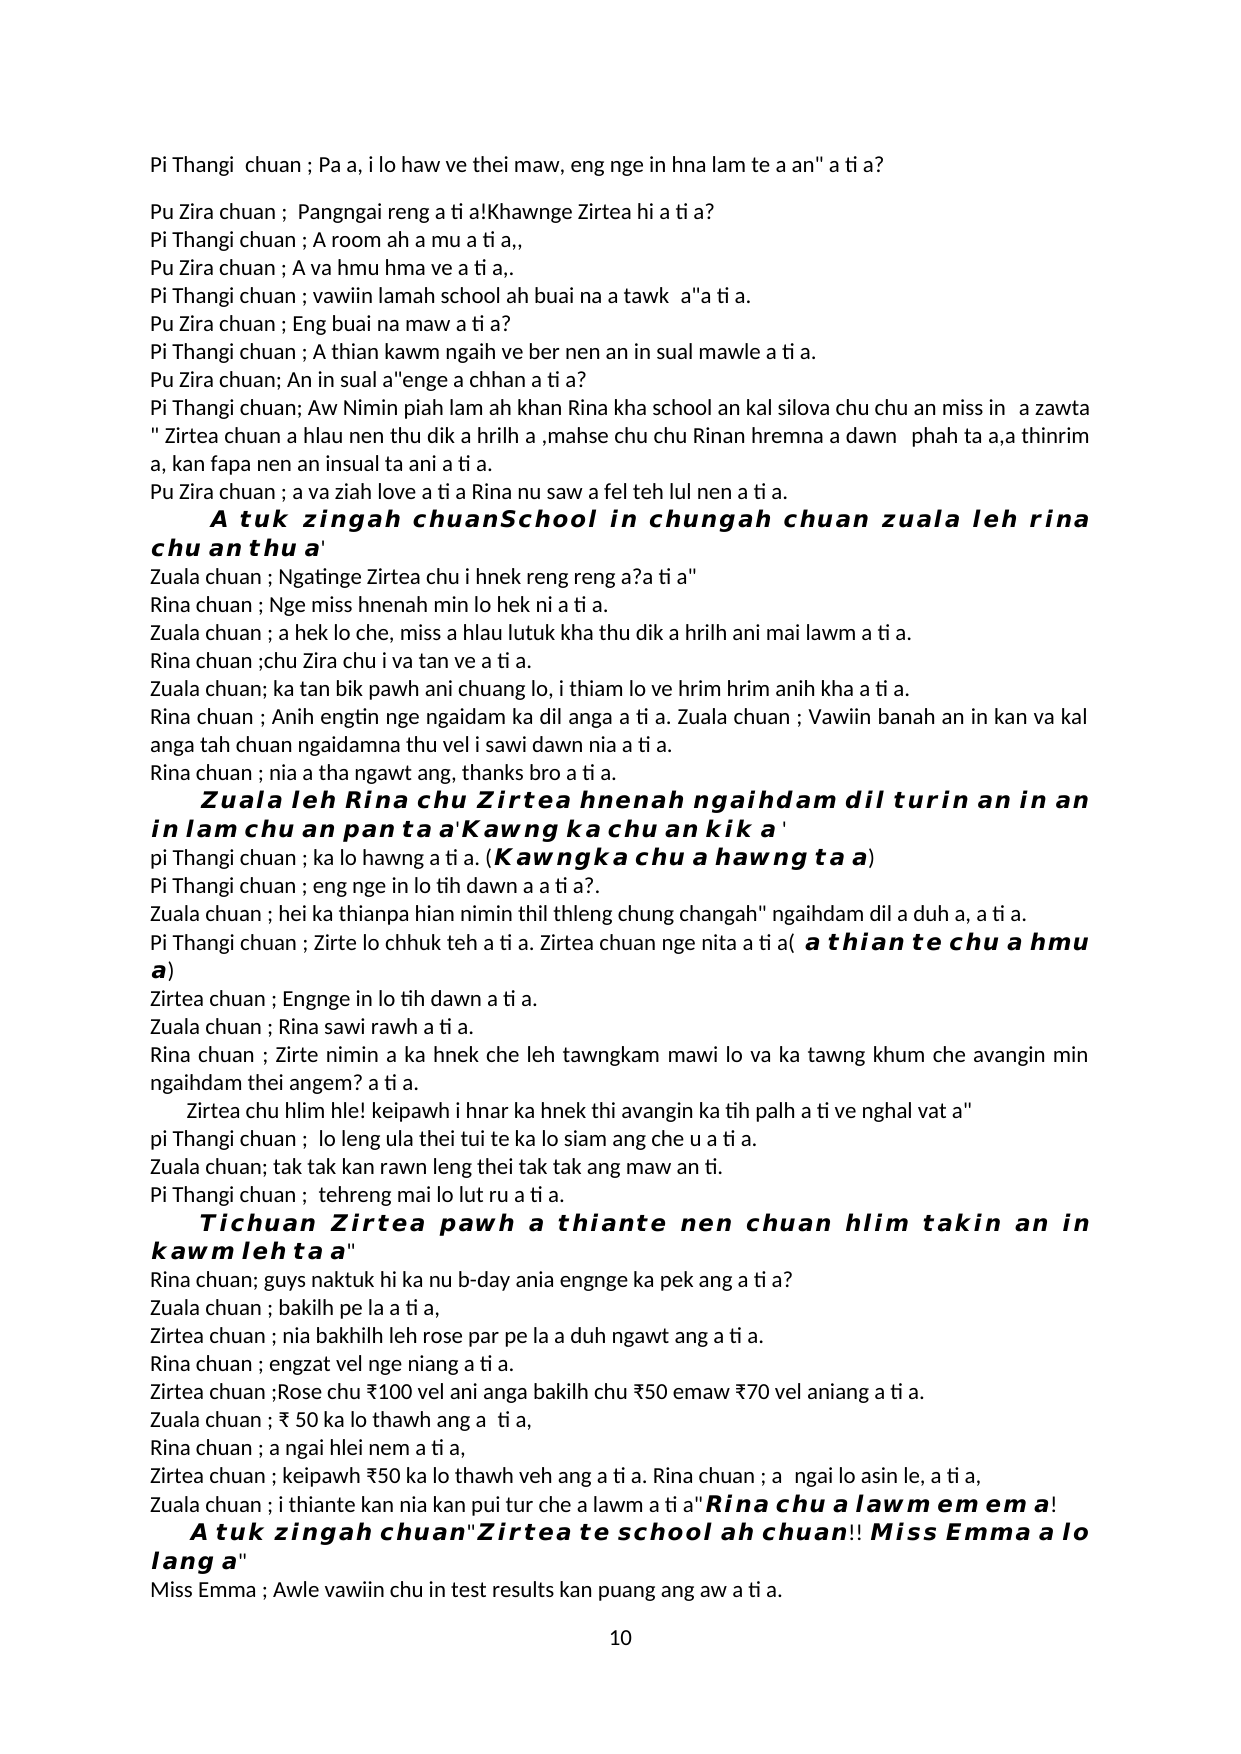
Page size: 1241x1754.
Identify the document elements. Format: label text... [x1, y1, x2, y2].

text Rina chuan ; nia a tha ngawt ang, thanks bro a ti a. [150, 758, 1090, 786]
text Pi Thangi chuan ; A room ah a mu a ti a,, [150, 225, 1090, 253]
text Pu Zira chuan ; a va ziah love a ti a Rina nu saw a fel teh lul nen a ti a. [150, 477, 1090, 505]
text Zirtea chuan ; Engnge in lo tih dawn a ti a. [150, 984, 1090, 1012]
text Pi Thangi chuan ; tehreng mai lo lut ru a ti a. [150, 1181, 1090, 1208]
text Rina chuan ; Nge miss hnenah min lo hek ni a ti a. [150, 590, 1090, 618]
text Pi Thangi chuan ; Zirte lo chhuk teh a ti a. Zirtea chuan nge nita a ti a( 𝙖 𝙩𝙝𝙞𝙖𝙣 𝙩𝙚 𝙘𝙝𝙪 𝙖 𝙝𝙢𝙪 𝙖) [150, 927, 1090, 984]
text Rina chuan ; Anih engtin nge ngaidam ka dil anga a ti a. Zuala chuan ; Vawiin banah an in kan va kal anga tah chuan ngaidamna thu vel i sawi dawn nia a ti a. [150, 702, 1090, 758]
text Zirtea chuan ; keipawh ₹50 ka lo thawh veh ang a ti a. Rina chuan ; a ngai lo asin le, a ti a, [150, 1462, 1090, 1489]
text Pi Thangi chuan ; Pa a, i lo haw ve thei maw, eng nge in hna lam te a an" a ti a? [150, 150, 1090, 178]
text Rina chuan ;chu Zira chu i va tan ve a ti a. [150, 646, 1090, 674]
text pi Thangi chuan ; lo leng ula thei tui te ka lo siam ang che u a ti a. [150, 1124, 1090, 1152]
text 𝙏𝙞𝙘𝙝𝙪𝙖𝙣 𝙕𝙞𝙧𝙩𝙚𝙖 𝙥𝙖𝙬𝙝 𝙖 𝙩𝙝𝙞𝙖𝙣𝙩𝙚 𝙣𝙚𝙣 𝙘𝙝𝙪𝙖𝙣 𝙝𝙡𝙞𝙢 𝙩𝙖𝙠𝙞𝙣 𝙖𝙣 𝙞𝙣 𝙠𝙖𝙬𝙢 𝙡𝙚𝙝 𝙩𝙖 𝙖" [150, 1208, 1090, 1265]
text Zuala chuan ; ₹ 50 ka lo thawh ang a ti a, [150, 1406, 1090, 1433]
text Pi Thangi chuan ; A thian kawm ngaih ve ber nen an in sual mawle a ti a. [150, 337, 1090, 365]
text Zuala chuan; tak tak kan rawn leng thei tak tak ang maw an ti. [150, 1152, 1090, 1181]
text Zuala chuan ; hei ka thianpa hian nimin thil thleng chung changah" ngaihdam dil a duh a, a ti a. [150, 899, 1090, 927]
text Zuala chuan ; bakilh pe la a ti a, [150, 1293, 1090, 1321]
text Pu Zira chuan ; Pangngai reng a ti a!Khawnge Zirtea hi a ti a? [150, 197, 1090, 225]
text Zuala chuan; ka tan bik pawh ani chuang lo, i thiam lo ve hrim hrim anih kha a ti a. [150, 674, 1090, 702]
text Zirtea chu hlim hle! keipawh i hnar ka hnek thi avangin ka tih palh a ti ve nghal vat a" [150, 1096, 1090, 1124]
text Miss Emma ; Awle vawiin chu in test results kan puang ang aw a ti a. [150, 1575, 1090, 1603]
text Pu Zira chuan; An in sual a"enge a chhan a ti a? [150, 365, 1090, 393]
text Pi Thangi chuan ; vawiin lamah school ah buai na a tawk a"a ti a. [150, 281, 1090, 309]
text Pu Zira chuan ; Eng buai na maw a ti a? [150, 309, 1090, 337]
text Zuala chuan ; i thiante kan nia kan pui tur che a lawm a ti a"𝙍𝙞𝙣𝙖 𝙘𝙝𝙪 𝙖 𝙡𝙖𝙬𝙢 𝙚𝙢 𝙚𝙢 𝙖! [150, 1489, 1090, 1518]
text 𝘼 𝙩𝙪𝙠 𝙯𝙞𝙣𝙜𝙖𝙝 𝙘𝙝𝙪𝙖𝙣"𝙕𝙞𝙧𝙩𝙚𝙖 𝙩𝙚 𝙨𝙘𝙝𝙤𝙤𝙡 𝙖𝙝 𝙘𝙝𝙪𝙖𝙣!! 𝙈𝙞𝙨𝙨 𝙀𝙢𝙢𝙖 𝙖 𝙡𝙤 𝙡𝙖𝙣𝙜 𝙖" [150, 1518, 1090, 1575]
text 𝘼 𝙩𝙪𝙠 𝙯𝙞𝙣𝙜𝙖𝙝 𝙘𝙝𝙪𝙖𝙣𝙎𝙘𝙝𝙤𝙤𝙡 𝙞𝙣 𝙘𝙝𝙪𝙣𝙜𝙖𝙝 𝙘𝙝𝙪𝙖𝙣 𝙯𝙪𝙖𝙡𝙖 𝙡𝙚𝙝 𝙧𝙞𝙣𝙖 𝙘𝙝𝙪 𝙖𝙣 𝙩𝙝𝙪 𝙖' [150, 505, 1090, 562]
text 𝙕𝙪𝙖𝙡𝙖 𝙡𝙚𝙝 𝙍𝙞𝙣𝙖 𝙘𝙝𝙪 𝙕𝙞𝙧𝙩𝙚𝙖 𝙝𝙣𝙚𝙣𝙖𝙝 𝙣𝙜𝙖𝙞𝙝𝙙𝙖𝙢 𝙙𝙞𝙡 𝙩𝙪𝙧𝙞𝙣 𝙖𝙣 𝙞𝙣 𝙖𝙣 𝙞𝙣 𝙡𝙖𝙢 𝙘𝙝𝙪 𝙖𝙣 𝙥𝙖𝙣 𝙩𝙖 𝙖'𝙆𝙖𝙬𝙣𝙜 𝙠𝙖 𝙘𝙝𝙪 𝙖𝙣 𝙠𝙞𝙠 𝙖 ' [150, 786, 1090, 843]
text Rina chuan ; a ngai hlei nem a ti a, [150, 1433, 1090, 1462]
text Pu Zira chuan ; A va hmu hma ve a ti a,. [150, 253, 1090, 281]
text Rina chuan ; Zirte nimin a ka hnek che leh tawngkam mawi lo va ka tawng khum che avangin min ngaihdam thei angem? a ti a. [150, 1040, 1090, 1096]
text pi Thangi chuan ; ka lo hawng a ti a. (𝙆𝙖𝙬𝙣𝙜𝙠𝙖 𝙘𝙝𝙪 𝙖 𝙝𝙖𝙬𝙣𝙜 𝙩𝙖 𝙖) [150, 843, 1090, 871]
text Zuala chuan ; Rina sawi rawh a ti a. [150, 1012, 1090, 1040]
text Zuala chuan ; a hek lo che, miss a hlau lutuk kha thu dik a hrilh ani mai lawm a ti a. [150, 618, 1090, 646]
text Zirtea chuan ; nia bakhilh leh rose par pe la a duh ngawt ang a ti a. [150, 1321, 1090, 1349]
text Rina chuan; guys naktuk hi ka nu b-day ania engnge ka pek ang a ti a? [150, 1265, 1090, 1293]
text Pi Thangi chuan ; eng nge in lo tih dawn a a ti a?. [150, 871, 1090, 899]
text Pi Thangi chuan; Aw Nimin piah lam ah khan Rina kha school an kal silova chu chu an miss in a zawta " Zirtea chuan a hlau nen thu dik a hrilh a ,mahse chu chu Rinan hremna a dawn phah ta a,a thinrim a, kan fapa nen an insual ta ani a ti a. [150, 393, 1090, 477]
text Rina chuan ; engzat vel nge niang a ti a. [150, 1349, 1090, 1377]
text Zuala chuan ; Ngatinge Zirtea chu i hnek reng reng a?a ti a" [150, 562, 1090, 590]
text Zirtea chuan ;Rose chu ₹100 vel ani anga bakilh chu ₹50 emaw ₹70 vel aniang a ti a. [150, 1377, 1090, 1406]
